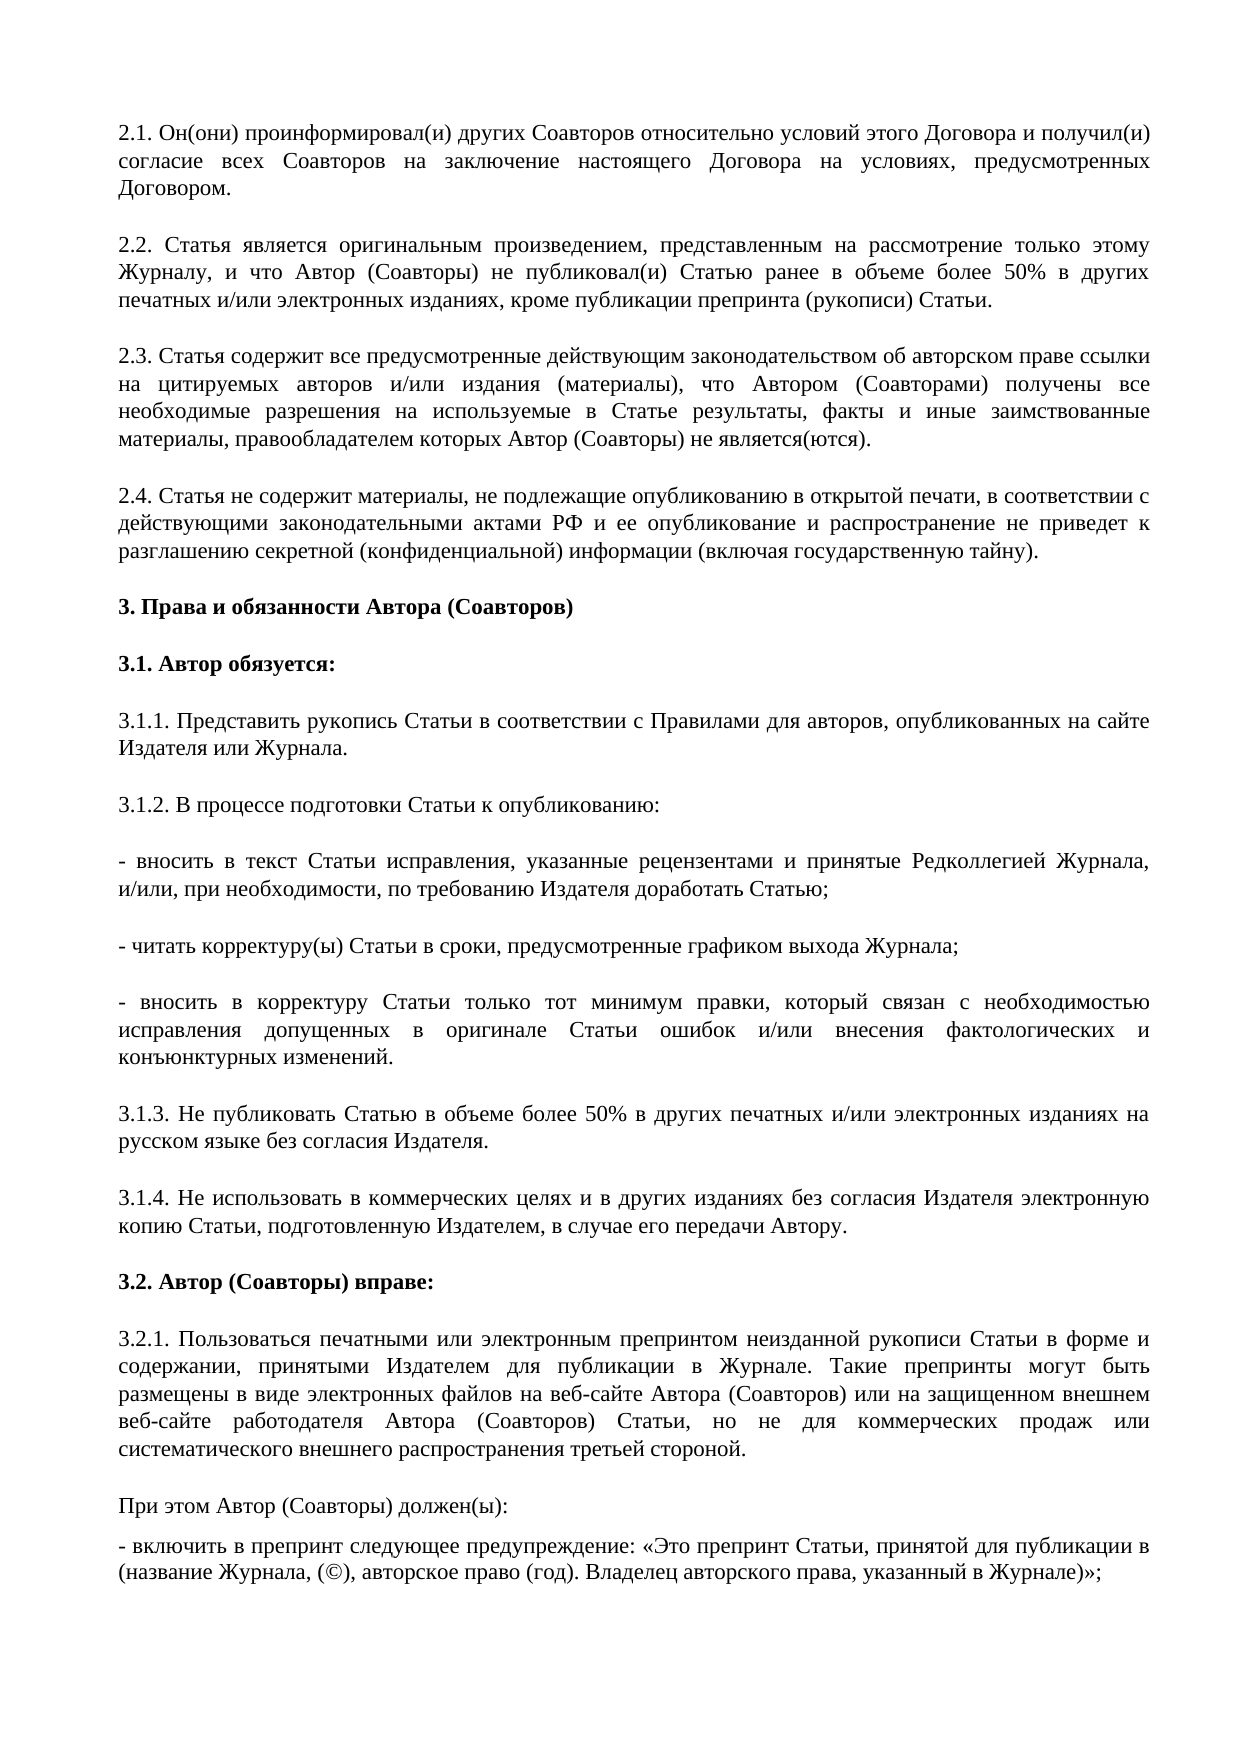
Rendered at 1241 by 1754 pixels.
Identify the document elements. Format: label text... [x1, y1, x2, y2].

text - включить в препринт следующее предупреждение: «Это препринт Статьи, принятой для публикации в (название Журнала, (©), авторское право (год). Владелец авторского права, указанный в Журнале)»; [118, 1532, 1152, 1584]
text 3.1. Автор обязуется: [118, 649, 1152, 676]
text - вносить в текст Статьи исправления, указанные рецензентами и принятые Редколлегией Журнала, и/или, при необходимости, по требованию Издателя доработать Статью; [118, 846, 1152, 901]
text 3.1.1. Представить рукопись Статьи в соответствии с Правилами для авторов, опубликованных на сайте Издателя или Журнала. [118, 706, 1152, 761]
text 3.1.2. В процессе подготовки Статьи к опубликованию: [118, 790, 1152, 817]
text 3. Права и обязанности Автора (Соавторов) [118, 592, 1152, 620]
text - вносить в корректуру Статьи только тот минимум правки, который связан с необходимостью исправления допущенных в оригинале Статьи ошибок и/или внесения фактологических и конъюнктурных изменений. [118, 987, 1152, 1070]
text 2.2. Статья является оригинальным произведением, представленным на рассмотрение только этому Журналу, и что Автор (Соавторы) не публиковал(и) Статью ранее в объеме более 50% в других печатных и/или электронных изданиях, кроме публикации препринта (рукописи) Статьи. [118, 230, 1152, 312]
text 2.1. Он(они) проинформировал(и) других Соавторов относительно условий этого Договора и получил(и) согласие всех Соавторов на заключение настоящего Договора на условиях, предусмотренных Договором. [118, 118, 1152, 201]
text 2.4. Статья не содержит материалы, не подлежащие опубликованию в открытой печати, в соответствии с действующими законодательными актами РФ и ее опубликование и распространение не приведет к разглашению секретной (конфиденциальной) информации (включая государственную тайну). [118, 481, 1152, 563]
text - читать корректуру(ы) Статьи в сроки, предусмотренные графиком выхода Журнала; [118, 931, 1152, 958]
text 3.1.4. Не использовать в коммерческих целях и в других изданиях без согласия Издателя электронную копию Статьи, подготовленную Издателем, в случае его передачи Автору. [118, 1183, 1152, 1238]
text 3.2. Автор (Соавторы) вправе: [118, 1267, 1152, 1295]
text При этом Автор (Соавторы) должен(ы): [118, 1491, 1152, 1518]
text 3.1.3. Не публиковать Статью в объеме более 50% в других печатных и/или электронных изданиях на русском языке без согласия Издателя. [118, 1099, 1152, 1154]
text 2.3. Статья содержит все предусмотренные действующим законодательством об авторском праве ссылки на цитируемых авторов и/или издания (материалы), что Автором (Соавторами) получены все необходимые разрешения на используемые в Статье результаты, факты и иные заимствованные материалы, правообладателем которых Автор (Соавторы) не является(ются). [118, 341, 1152, 451]
text 3.2.1. Пользоваться печатными или электронным препринтом неизданной рукописи Статьи в форме и содержании, принятыми Издателем для публикации в Журнале. Такие препринты могут быть размещены в виде электронных файлов на веб-сайте Автора (Соавторов) или на защищенном внешнем веб-сайте работодателя Автора (Соавторов) Статьи, но не для коммерческих продаж или систематического внешнего распространения третьей стороной. [118, 1324, 1152, 1461]
